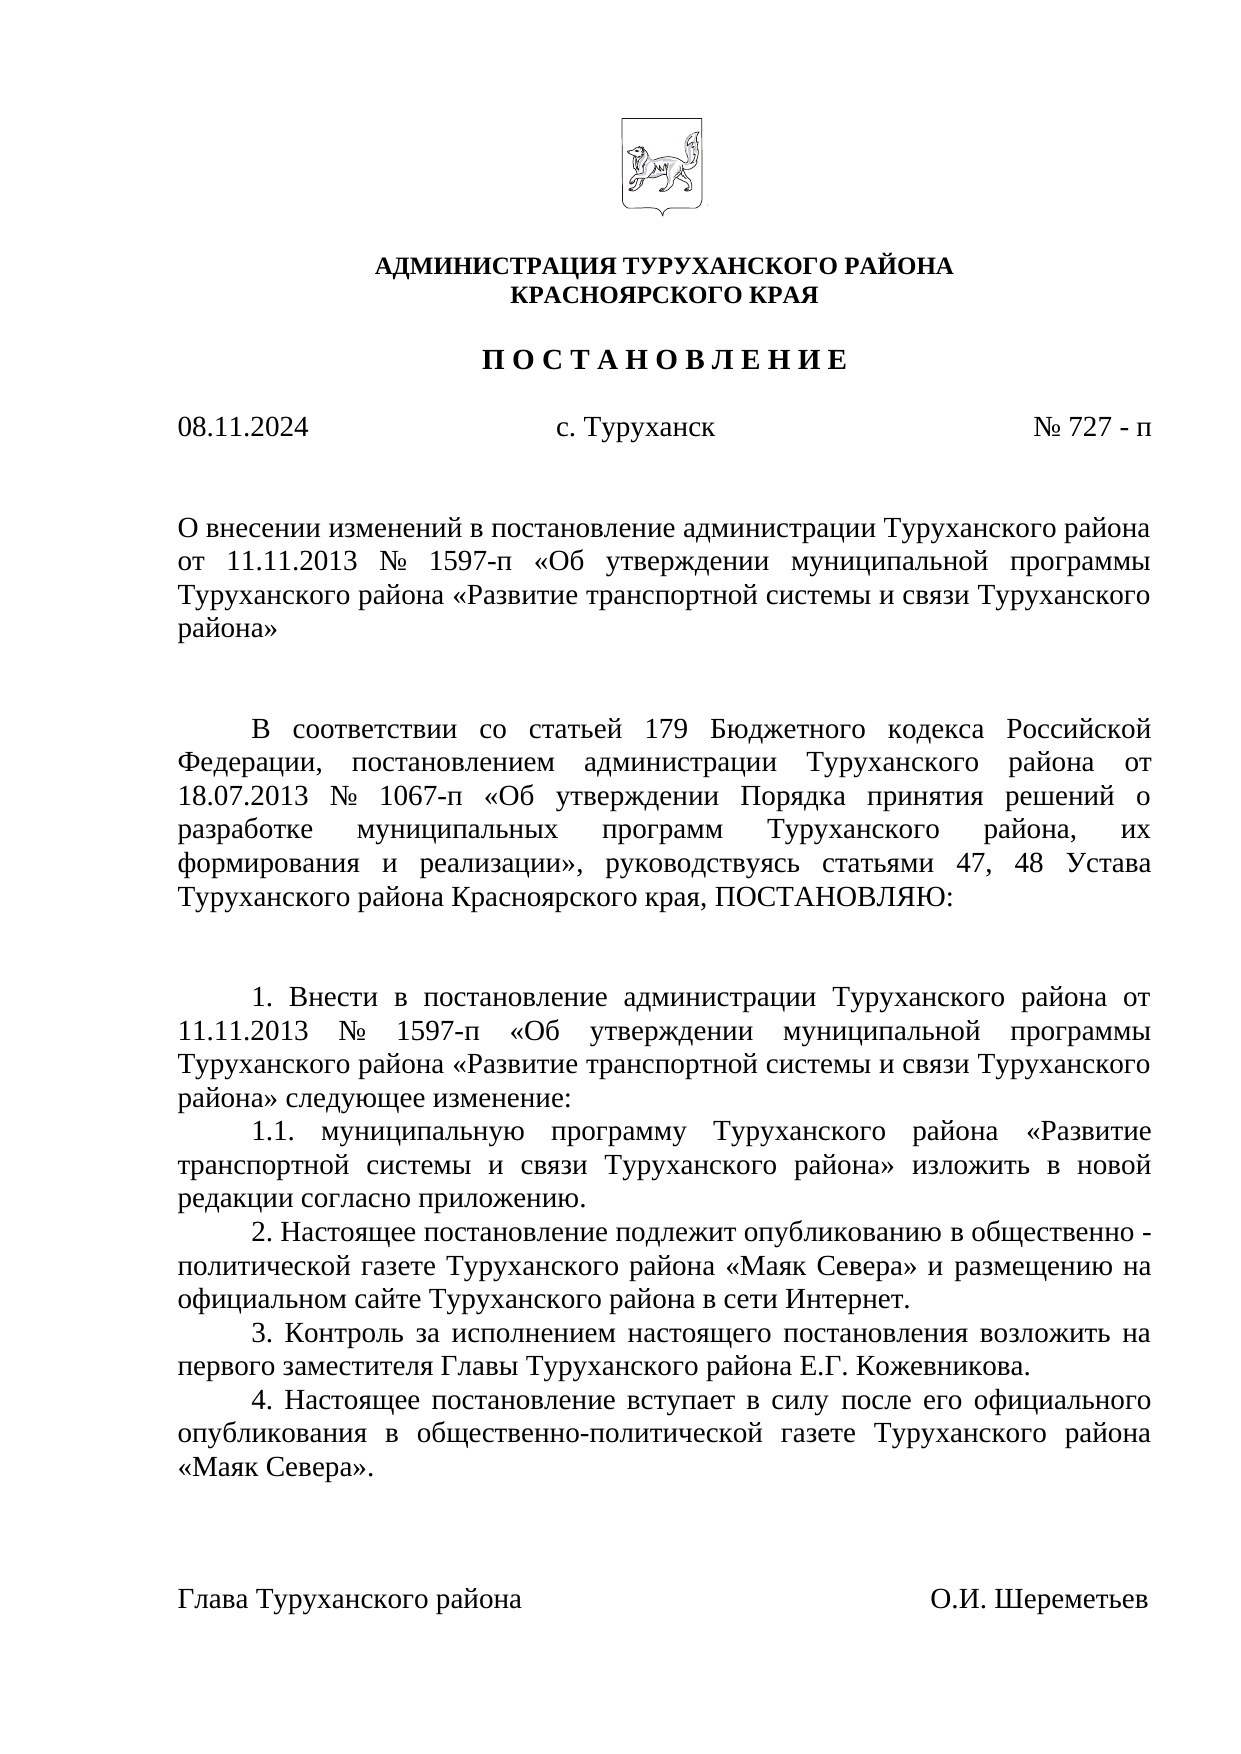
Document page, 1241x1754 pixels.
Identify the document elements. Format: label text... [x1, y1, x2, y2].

text 3. Контроль за исполнением настоящего постановления возложить на первого заместителя Главы Туруханского района Е.Г. Кожевникова. [177, 1315, 1152, 1382]
table_header с. Туруханск [399, 409, 974, 443]
table_header 08.11.2024 [166, 409, 399, 443]
text 2. Настоящее постановление подлежит опубликованию в общественно -политической газете Туруханского района «Маяк Севера» и размещению на официальном сайте Туруханского района в сети Интернет. [177, 1214, 1152, 1315]
text КРАСНОЯРСКОГО КРАЯ [177, 280, 1152, 308]
text 1.1. муниципальную программу Туруханского района «Развитие транспортной системы и связи Туруханского района» изложить в новой редакции согласно приложению. [177, 1113, 1152, 1214]
text 1. Внести в постановление администрации Туруханского района от 11.11.2013 № 1597-п «Об утверждении муниципальной программы Туруханского района «Развитие транспортной системы и связи Туруханского района» следующее изменение: [177, 979, 1152, 1113]
text П О С Т А Н О В Л Е Н И Е [177, 342, 1152, 376]
text О внесении изменений в постановление администрации Туруханского района от 11.11.2013 № 1597-п «Об утверждении муниципальной программы Туруханского района «Развитие транспортной системы и связи Туруханского района» [177, 510, 1152, 644]
text АДМИНИСТРАЦИЯ ТУРУХАНСКОГО РАЙОНА [177, 251, 1152, 280]
table_header № 727 - п [975, 409, 1152, 443]
text 4. Настоящее постановление вступает в силу после его официального опубликования в общественно-политической газете Туруханского района «Маяк Севера». [177, 1382, 1152, 1482]
text Глава Туруханского района О.И. Шереметьев [177, 1583, 1152, 1615]
text В соответствии со статьей 179 Бюджетного кодекса Российской Федерации, постановлением администрации Туруханского района от 18.07.2013 № 1067-п «Об утверждении Порядка принятия решений о разработке муниципальных программ Туруханского района, их формирования и реализации», руководствуясь статьями 47, 48 Устава Туруханского района Красноярского края, ПОСТАНОВЛЯЮ: [177, 711, 1152, 912]
